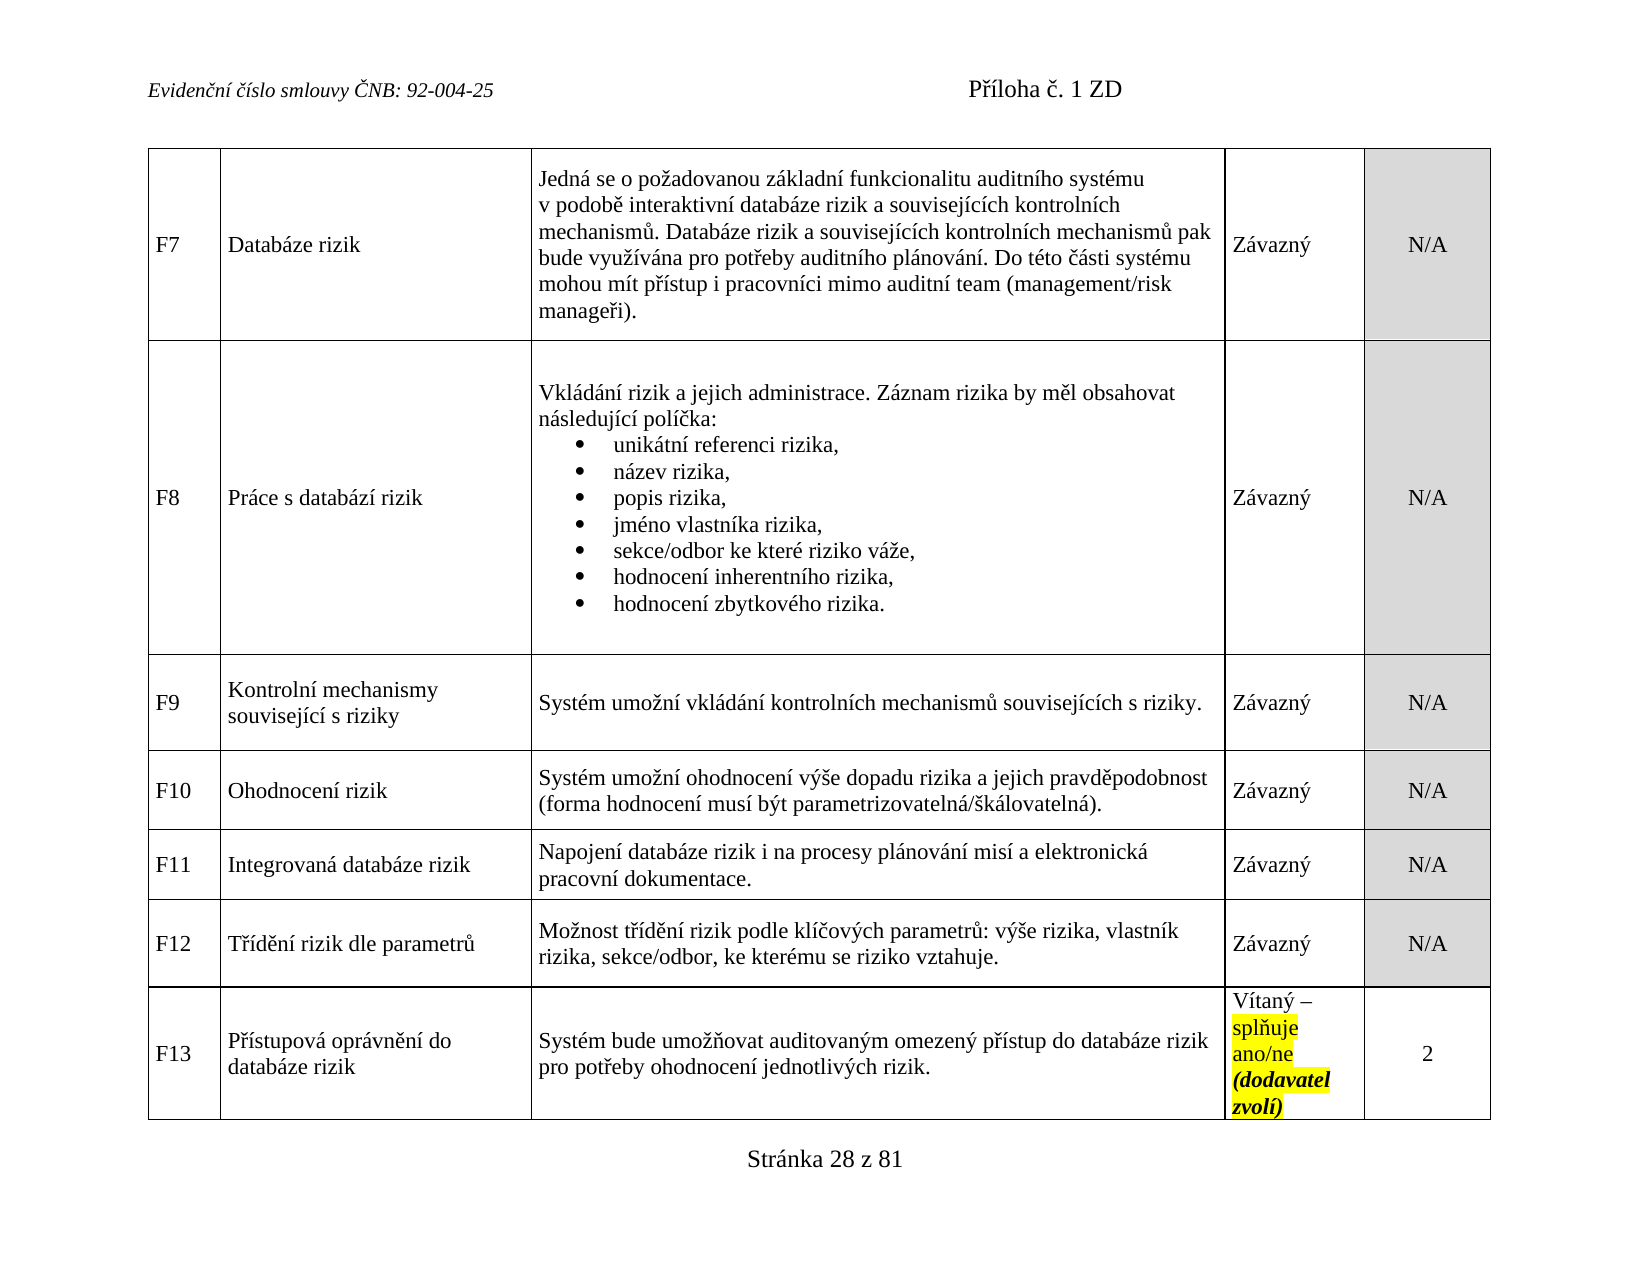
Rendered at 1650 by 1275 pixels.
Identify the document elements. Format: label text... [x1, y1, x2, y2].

table_cell Závazný [1226, 751, 1364, 829]
table_cell Kontrolní mechanismy související s riziky [221, 655, 531, 749]
table_cell Třídění rizik dle parametrů [221, 900, 531, 986]
table_cell Závazný [1226, 900, 1364, 986]
table_cell Jedná se o požadovanou základní funkcionalitu auditního systému v podobě interaktivní databáze rizik a souvisejících kontrolních mechanismů. Databáze rizik a souvisejících kontrolních mechanismů pak bude využívána pro potřeby auditního plánování. Do této části systému mohou mít přístup i pracovníci mimo auditní team (management/risk manageři). [532, 149, 1224, 339]
table_cell Přístupová oprávnění do databáze rizik [221, 988, 531, 1119]
table_cell N/A [1365, 655, 1490, 749]
table_cell Integrovaná databáze rizik [221, 830, 531, 899]
table_cell Možnost třídění rizik podle klíčových parametrů: výše rizika, vlastník rizika, sekce/odbor, ke kterému se riziko vztahuje. [532, 900, 1224, 986]
table_cell F7 [149, 149, 220, 339]
table_cell Systém bude umožňovat auditovaným omezený přístup do databáze rizik pro potřeby ohodnocení jednotlivých rizik. [532, 988, 1224, 1119]
table_cell Systém umožní ohodnocení výše dopadu rizika a jejich pravděpodobnost (forma hodnocení musí být parametrizovatelná/škálovatelná). [532, 751, 1224, 829]
table_cell N/A [1365, 830, 1490, 899]
table_cell Napojení databáze rizik i na procesy plánování misí a elektronická pracovní dokumentace. [532, 830, 1224, 899]
table_cell Závazný [1226, 655, 1364, 749]
table_cell F10 [149, 751, 220, 829]
table_cell F9 [149, 655, 220, 749]
table_cell Vítaný – splňuje ano/ne (dodavatel zvolí) [1226, 988, 1364, 1119]
table_cell N/A [1365, 751, 1490, 829]
table_cell 2 [1365, 988, 1490, 1119]
table_cell Práce s databází rizik [221, 341, 531, 654]
table_cell Ohodnocení rizik [221, 751, 531, 829]
table_cell Závazný [1226, 341, 1364, 654]
table_cell N/A [1365, 341, 1490, 654]
table_cell Závazný [1226, 830, 1364, 899]
table_cell Závazný [1226, 149, 1364, 339]
table_cell Databáze rizik [221, 149, 531, 339]
table_cell Systém umožní vkládání kontrolních mechanismů souvisejících s riziky. [532, 655, 1224, 749]
table_cell F11 [149, 830, 220, 899]
table_cell F12 [149, 900, 220, 986]
table_cell N/A [1365, 149, 1490, 339]
table_cell Vkládání rizik a jejich administrace. Záznam rizika by měl obsahovat následující políčka: unikátní referenci rizika, název rizika, popis rizika, jméno vlastníka rizika, sekce/odbor ke které riziko váže, hodnocení inherentního rizika, hodnocení zbytkového rizika. [532, 341, 1224, 654]
table_cell F13 [149, 988, 220, 1119]
table_cell F8 [149, 341, 220, 654]
table_cell N/A [1365, 900, 1490, 986]
